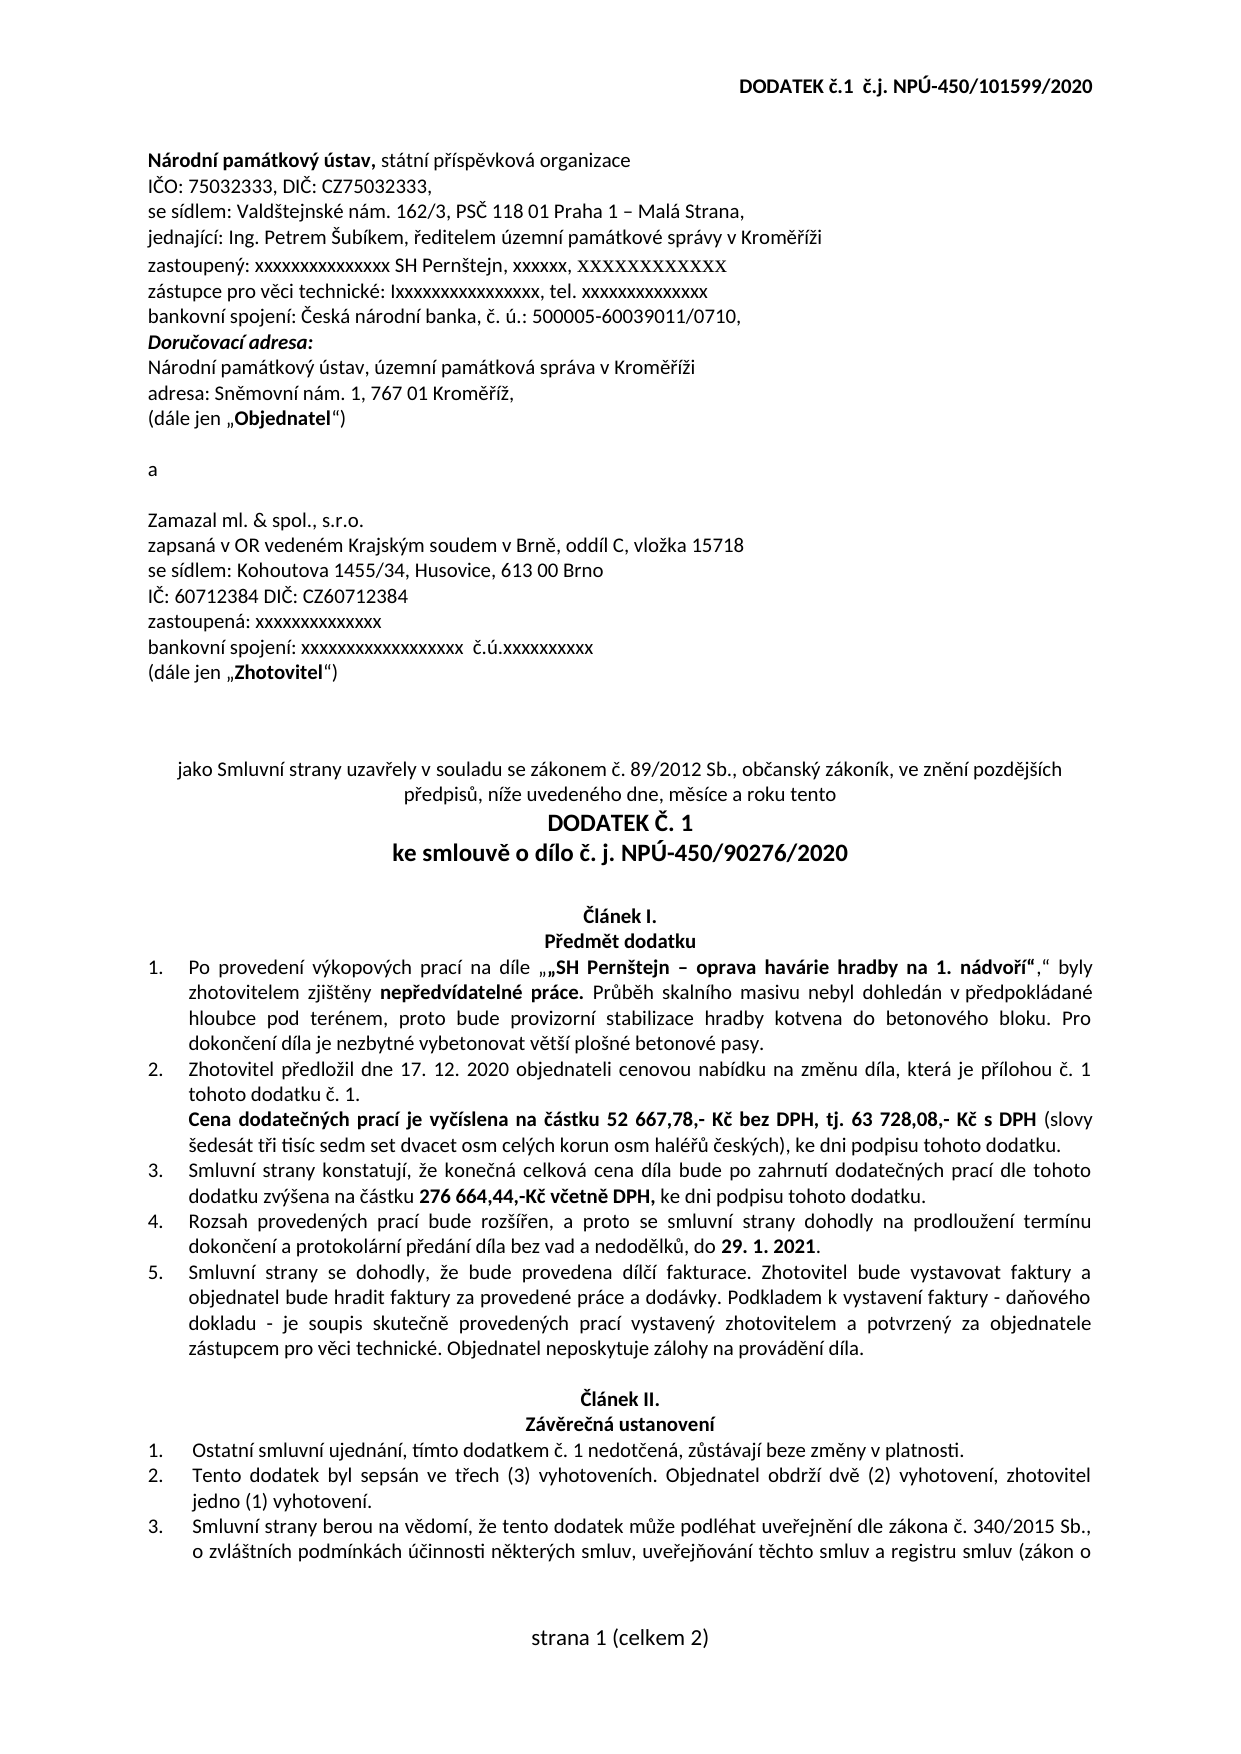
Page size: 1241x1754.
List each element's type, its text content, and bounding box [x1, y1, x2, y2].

text (dále jen „Zhotovitel“) [148, 659, 1093, 685]
list Po provedení výkopových prací na díle „„SH Pernštejn – oprava havárie hradby na 1. nádvoří“,“ byly zhotovitelem zjištěny nepředvídatelné práce. Průběh skalního masivu nebyl dohledán v předpokládané hloubce pod terénem, proto bude provizorní stabilizace hradby kotvena do betonového bloku. Pro dokončení díla je nezbytné vybetonovat větší plošné betonové pasy. [148, 954, 1093, 1056]
text Národní památkový ústav, územní památková správa v Kroměříži [148, 354, 1093, 380]
text Národní památkový ústav, státní příspěvková organizace [148, 148, 1093, 173]
list Zhotovitel předložil dne 17. 12. 2020 objednateli cenovou nabídku na změnu díla, která je přílohou č. 1 tohoto dodatku č. 1. [148, 1056, 1093, 1107]
text IČO: 75032333, DIČ: CZ75032333, [148, 173, 1093, 198]
subtitle Článek I. [148, 903, 1093, 929]
subtitle Předmět dodatku [148, 929, 1093, 954]
text zastoupená: xxxxxxxxxxxxxx [148, 608, 1093, 634]
text a [148, 456, 1093, 481]
text se sídlem: Valdštejnské nám. 162/3, PSČ 118 01 Praha 1 – Malá Strana, [148, 198, 1093, 224]
text Zamazal ml. & spol., s.r.o. zapsaná v OR vedeném Krajským soudem v Brně, oddíl C, vložka 15718 [148, 507, 1093, 558]
text bankovní spojení: xxxxxxxxxxxxxxxxxx č.ú.xxxxxxxxxx [148, 634, 1093, 659]
text IČ: 60712384 DIČ: CZ60712384 [148, 583, 1093, 608]
text Článek II. [148, 1386, 1093, 1412]
text DODATEK Č. 1 [148, 807, 1093, 837]
text (dále jen „Objednatel“) [148, 405, 1093, 431]
text zástupce pro věci technické: Ixxxxxxxxxxxxxxxx, tel. xxxxxxxxxxxxxx [148, 278, 1093, 303]
list Smluvní strany se dohodly, že bude provedena dílčí fakturace. Zhotovitel bude vystavovat faktury a objednatel bude hradit faktury za provedené práce a dodávky. Podkladem k vystavení faktury - daňového dokladu - je soupis skutečně provedených prací vystavený zhotovitelem a potvrzený za objednatele zástupcem pro věci technické. Objednatel neposkytuje zálohy na provádění díla. [148, 1259, 1093, 1361]
text adresa: Sněmovní nám. 1, 767 01 Kroměříž, [148, 380, 1093, 405]
text Závěrečná ustanovení [148, 1412, 1093, 1437]
text ke smlouvě o dílo č. j. NPÚ-450/90276/2020 [148, 837, 1093, 868]
list Cena dodatečných prací je vyčíslena na částku 52 667,78,- Kč bez DPH, tj. 63 728,08,- Kč s DPH (slovy šedesát tři tisíc sedm set dvacet osm celých korun osm haléřů českých), ke dni podpisu tohoto dodatku. [188, 1107, 1093, 1157]
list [148, 1513, 1093, 1564]
text bankovní spojení: Česká národní banka, č. ú.: 500005-60039011/0710, [148, 303, 1093, 329]
text Doručovací adresa: [148, 329, 1093, 354]
list Ostatní smluvní ujednání, tímto dodatkem č. 1 nedotčená, zůstávají beze změny v platnosti. [148, 1437, 1093, 1462]
list Tento dodatek byl sepsán ve třech (3) vyhotoveních. Objednatel obdrží dvě (2) vyhotovení, zhotovitel jedno (1) vyhotovení. [148, 1462, 1093, 1513]
list Smluvní strany konstatují, že konečná celková cena díla bude po zahrnutí dodatečných prací dle tohoto dodatku zvýšena na částku 276 664,44,-Kč včetně DPH, ke dni podpisu tohoto dodatku. [148, 1157, 1093, 1208]
text jako Smluvní strany uzavřely v souladu se zákonem č. 89/2012 Sb., občanský zákoník, ve znění pozdějších předpisů, níže uvedeného dne, měsíce a roku tento [148, 756, 1093, 807]
list Rozsah provedených prací bude rozšířen, a proto se smluvní strany dohodly na prodloužení termínu dokončení a protokolární předání díla bez vad a nedodělků, do 29. 1. 2021. [148, 1208, 1093, 1259]
text jednající: Ing. Petrem Šubíkem, ředitelem územní památkové správy v Kroměříži [148, 224, 1093, 249]
text se sídlem: Kohoutova 1455/34, Husovice, 613 00 Brno [148, 558, 1093, 583]
text zastoupený: xxxxxxxxxxxxxxx SH Pernštejn, xxxxxx, xxxxxxxxxxxx [148, 249, 1093, 278]
